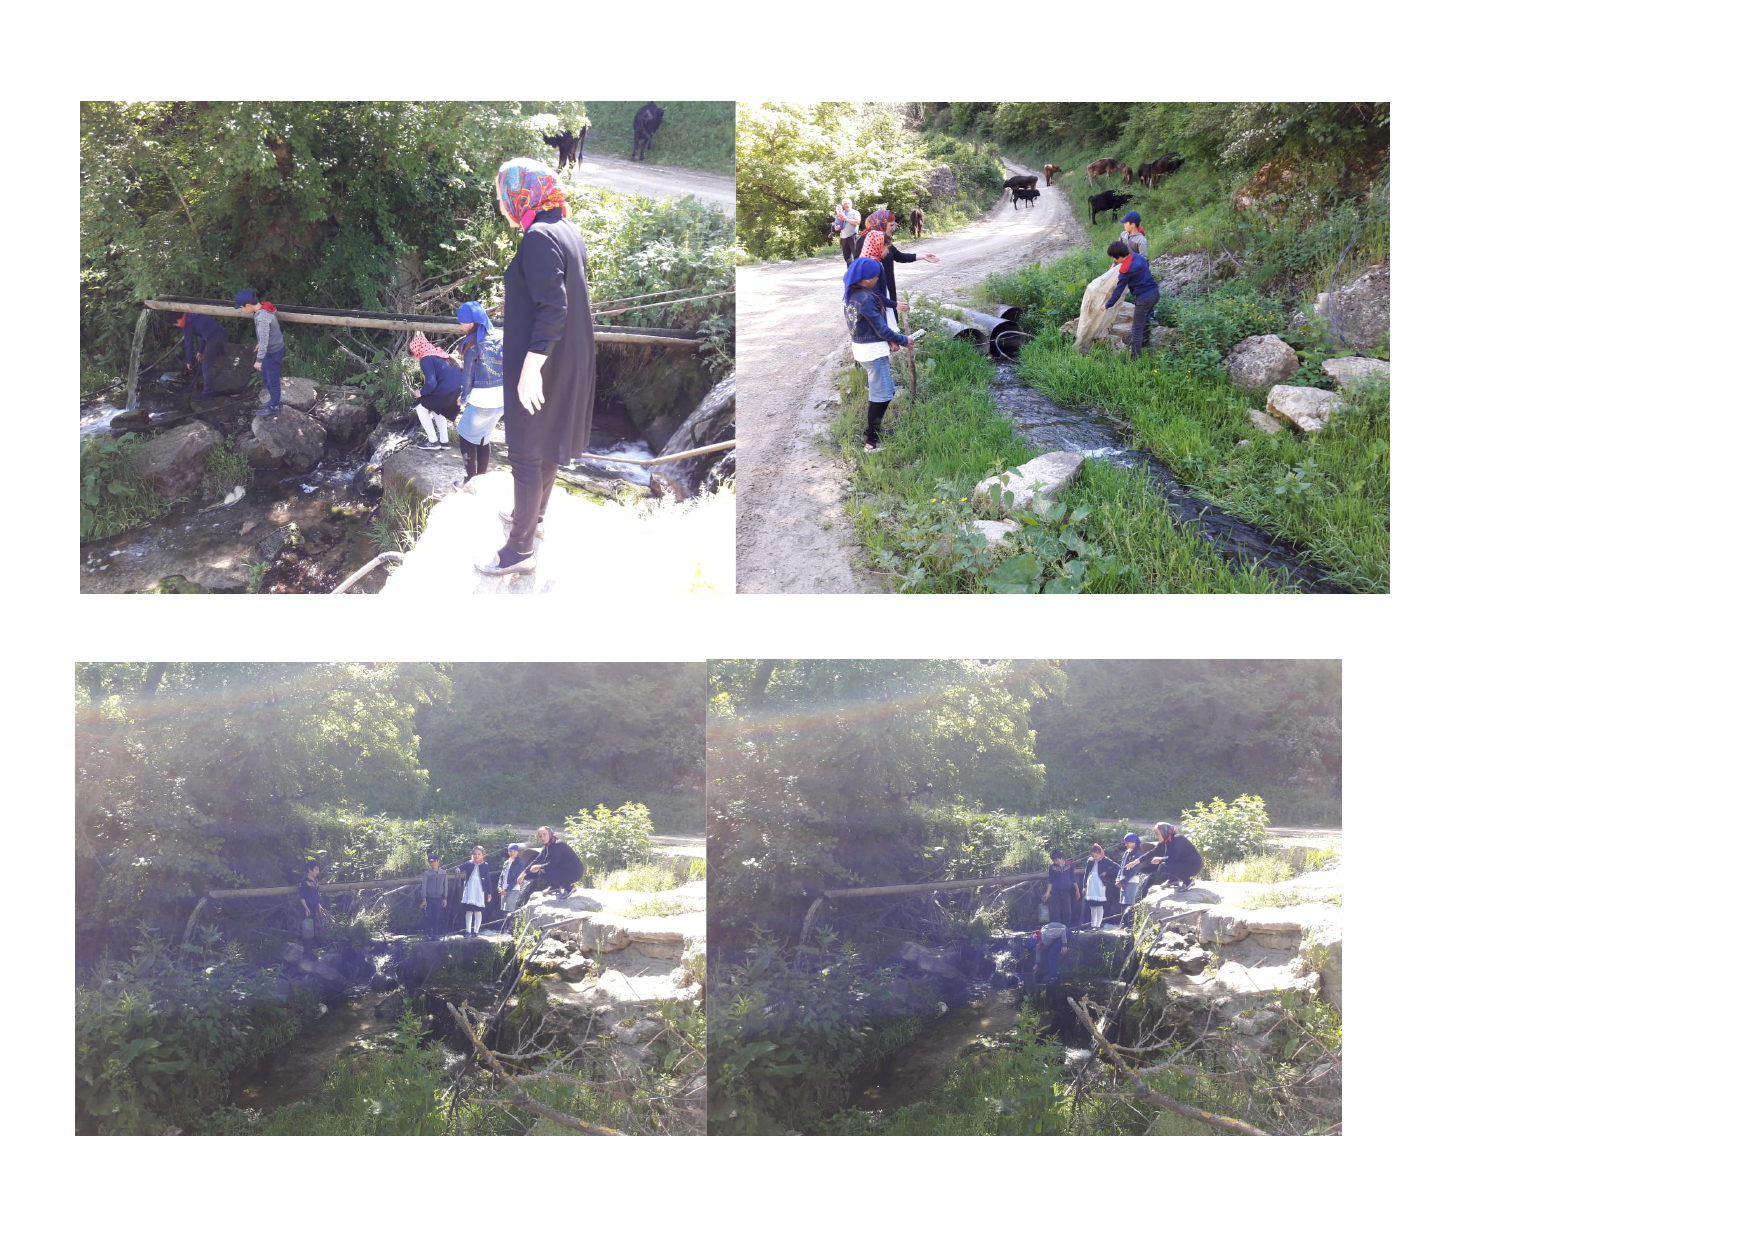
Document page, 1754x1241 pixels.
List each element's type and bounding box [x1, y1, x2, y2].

picture [75, 659, 1342, 1136]
picture [80, 101, 1390, 594]
